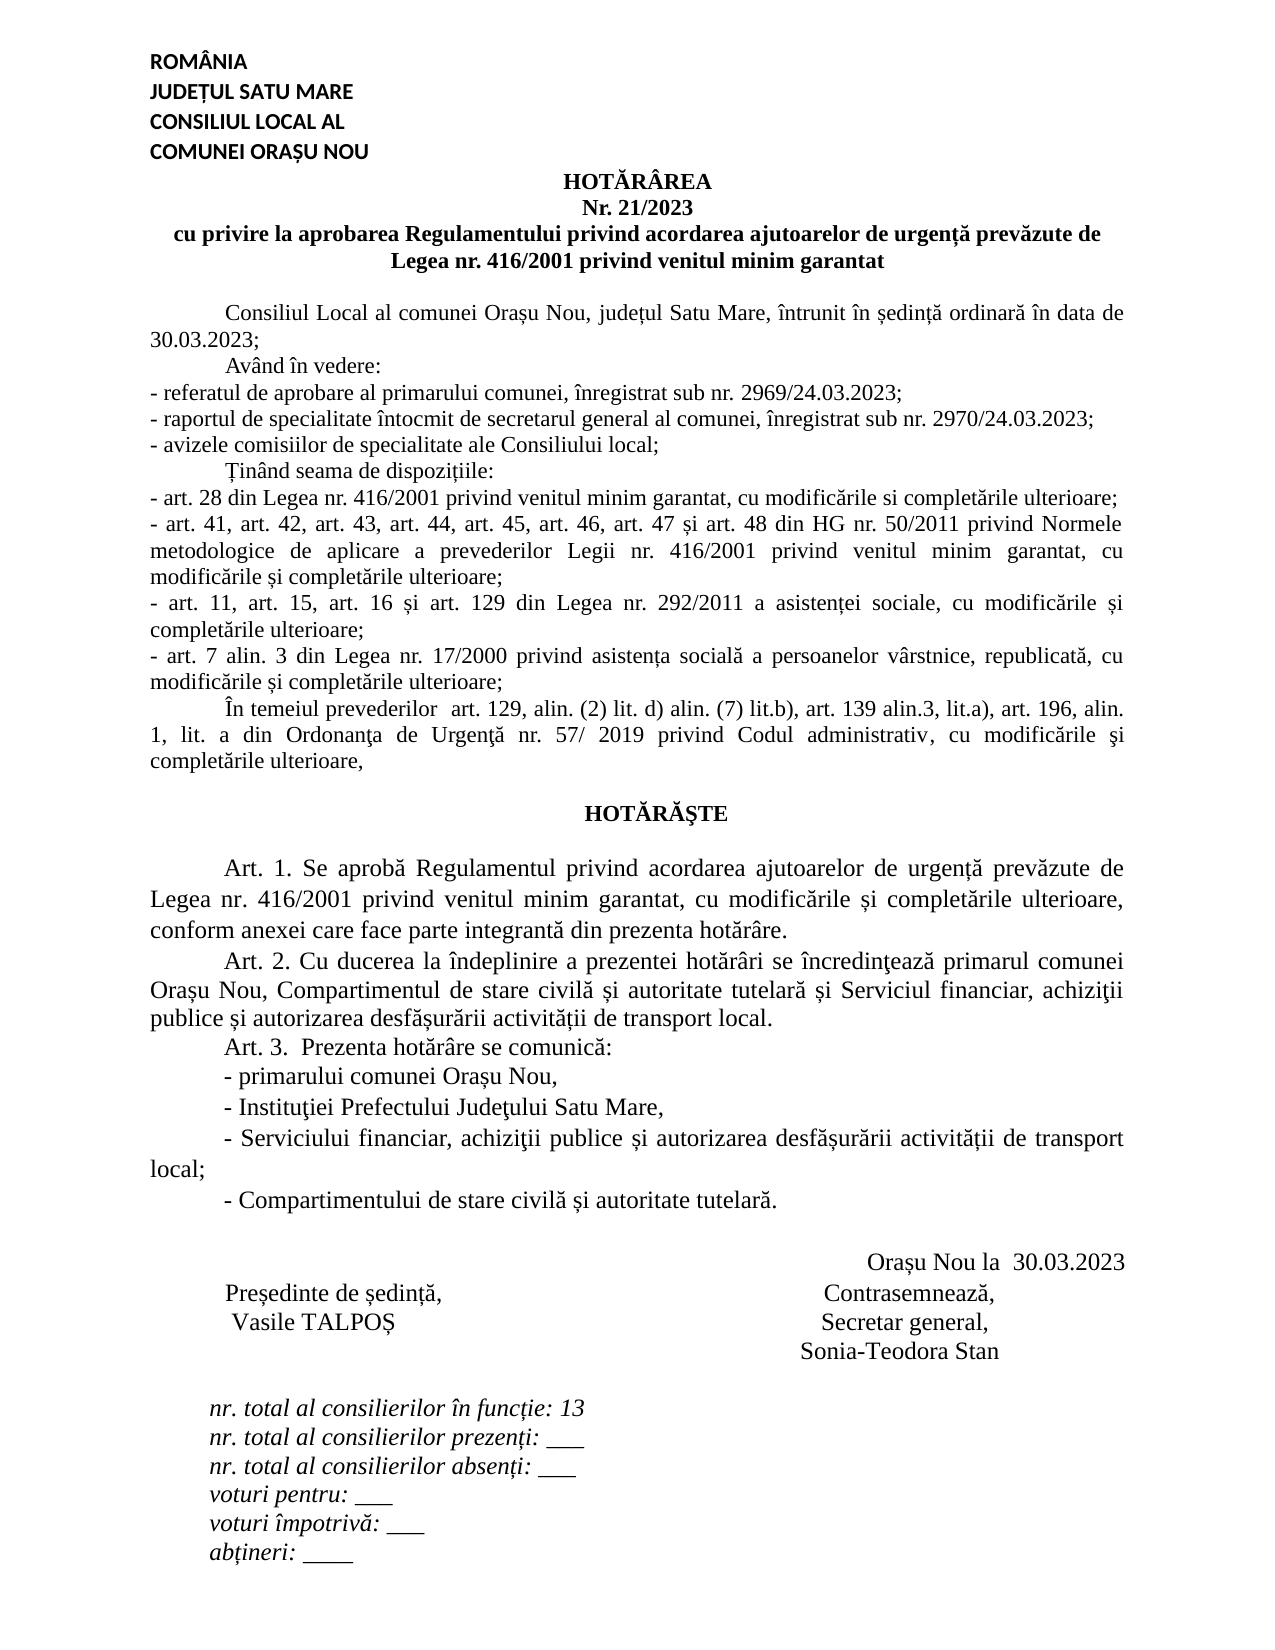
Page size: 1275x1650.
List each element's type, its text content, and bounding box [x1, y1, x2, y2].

text nr. total al consilierilor prezenți: ___ [209, 1422, 1110, 1451]
text voturi pentru: ___ [209, 1479, 1110, 1508]
text - referatul de aprobare al primarului comunei, înregistrat sub nr. 2969/24.03.2023; [150, 378, 1125, 405]
text nr. total al consilierilor absenți: ___ [209, 1451, 1110, 1479]
text - art. 11, art. 15, art. 16 și art. 129 din Legea nr. 292/2011 a asistenței sociale, cu modificările și completările ulterioare; [150, 589, 1125, 642]
text Sonia-Teodora Stan [150, 1336, 1125, 1364]
text - art. 41, art. 42, art. 43, art. 44, art. 45, art. 46, art. 47 și art. 48 din HG nr. 50/2011 privind Normele metodologice de aplicare a prevederilor Legii nr. 416/2001 privind venitul minim garantat, cu modificările și completările ulterioare; [150, 510, 1125, 589]
text - art. 28 din Legea nr. 416/2001 privind venitul minim garantat, cu modificările si completările ulterioare; [150, 484, 1125, 510]
text Nr. 21/2023 [150, 194, 1125, 220]
text voturi împotrivă: ___ [209, 1508, 1110, 1537]
text - avizele comisiilor de specialitate ale Consiliului local; [150, 431, 1125, 458]
text Vasile TALPOȘ Secretar general, [150, 1307, 1125, 1336]
text COMUNEI ORAȘU NOU [150, 137, 1125, 166]
text Art. 2. Cu ducerea la îndeplinire a prezentei hotărâri se încredinţează primarul comunei Orașu Nou, Compartimentul de stare civilă și autoritate tutelară și Serviciul financiar, achiziţii publice și autorizarea desfășurării activității de transport local. [150, 946, 1125, 1032]
text - raportul de specialitate întocmit de secretarul general al comunei, înregistrat sub nr. 2970/24.03.2023; [150, 405, 1125, 431]
text Având în vedere: [150, 352, 1125, 378]
text Consiliul Local al comunei Orașu Nou, județul Satu Mare, întrunit în ședință ordinară în data de 30.03.2023; [150, 299, 1125, 352]
text Art. 1. Se aprobă Regulamentul privind acordarea ajutoarelor de urgență prevăzute de Legea nr. 416/2001 privind venitul minim garantat, cu modificările și completările ulterioare, conform anexei care face parte integrantă din prezenta hotărâre. [150, 853, 1125, 944]
text HOTĂRÂREA [150, 168, 1125, 194]
text Orașu Nou la 30.03.2023 [150, 1247, 1125, 1276]
text - Instituţiei Prefectului Judeţului Satu Mare, [150, 1092, 1125, 1121]
text nr. total al consilierilor în funcție: 13 [209, 1393, 1110, 1422]
text - Serviciului financiar, achiziţii publice și autorizarea desfășurării activității de transport local; [150, 1123, 1125, 1183]
text Ținând seama de dispozițiile: [150, 458, 1125, 484]
text Președinte de ședință, Contrasemnează, [150, 1278, 1125, 1307]
text abțineri: ____ [209, 1537, 1110, 1566]
text În temeiul prevederilor art. 129, alin. (2) lit. d) alin. (7) lit.b), art. 139 alin.3, lit.a), art. 196, alin. 1, lit. a din Ordonanţa de Urgenţă nr. 57/ 2019 privind Codul administrativ, cu modificările şi completările ulterioare, [150, 695, 1125, 774]
text - primarului comunei Orașu Nou, [150, 1061, 1125, 1090]
text Art. 3. Prezenta hotărâre se comunică: [150, 1032, 1125, 1061]
text - art. 7 alin. 3 din Legea nr. 17/2000 privind asistența socială a persoanelor vârstnice, republicată, cu modificările și completările ulterioare; [150, 642, 1125, 695]
text CONSILIUL LOCAL AL [150, 107, 1125, 135]
text - Compartimentului de stare civilă și autoritate tutelară. [150, 1185, 1125, 1214]
text ROMÂNIA [150, 47, 1125, 75]
text cu privire la aprobarea Regulamentului privind acordarea ajutoarelor de urgență prevăzute de Legea nr. 416/2001 privind venitul minim garantat [150, 220, 1125, 273]
text JUDEȚUL SATU MARE [150, 77, 1125, 105]
text HOTĂRĂŞTE [187, 800, 1125, 827]
